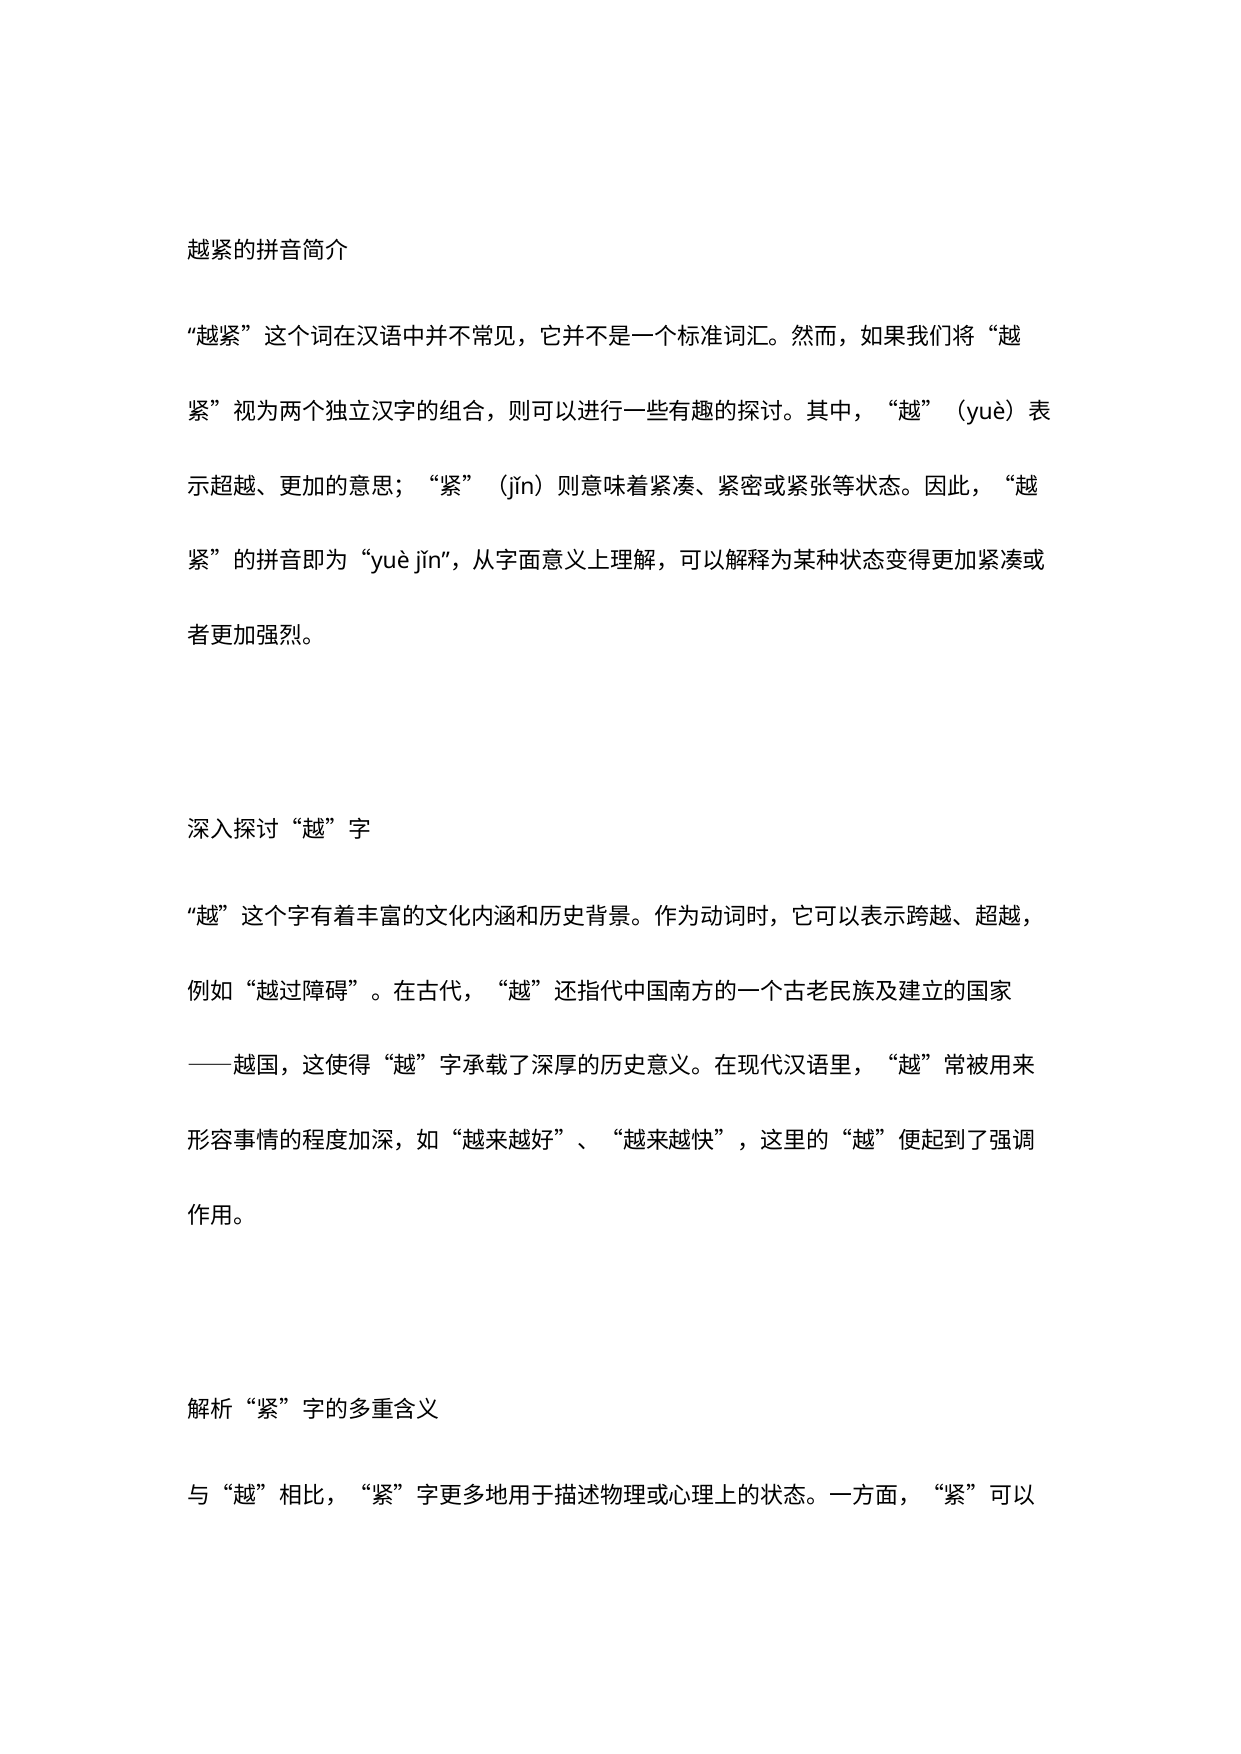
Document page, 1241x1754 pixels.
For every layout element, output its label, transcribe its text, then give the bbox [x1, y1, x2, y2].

text “越紧”这个词在汉语中并不常见，它并不是一个标准词汇。然而，如果我们将“越紧”视为两个独立汉字的组合，则可以进行一些有趣的探讨。其中，“越”（yuè）表示超越、更加的意思；“紧”（jǐn）则意味着紧凑、紧密或紧张等状态。因此，“越紧”的拼音即为“yuè jǐn”，从字面意义上理解，可以解释为某种状态变得更加紧凑或者更加强烈。 [187, 302, 1053, 666]
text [187, 1462, 1053, 1527]
text “越”这个字有着丰富的文化内涵和历史背景。作为动词时，它可以表示跨越、超越，例如“越过障碍”。在古代，“越”还指代中国南方的一个古老民族及建立的国家——越国，这使得“越”字承载了深厚的历史意义。在现代汉语里，“越”常被用来形容事情的程度加深，如“越来越好”、“越来越快”，这里的“越”便起到了强调作用。 [187, 882, 1053, 1246]
text 解析“紧”字的多重含义 [187, 1375, 1053, 1440]
text 越紧的拼音简介 [187, 216, 1053, 281]
text 深入探讨“越”字 [187, 795, 1053, 860]
